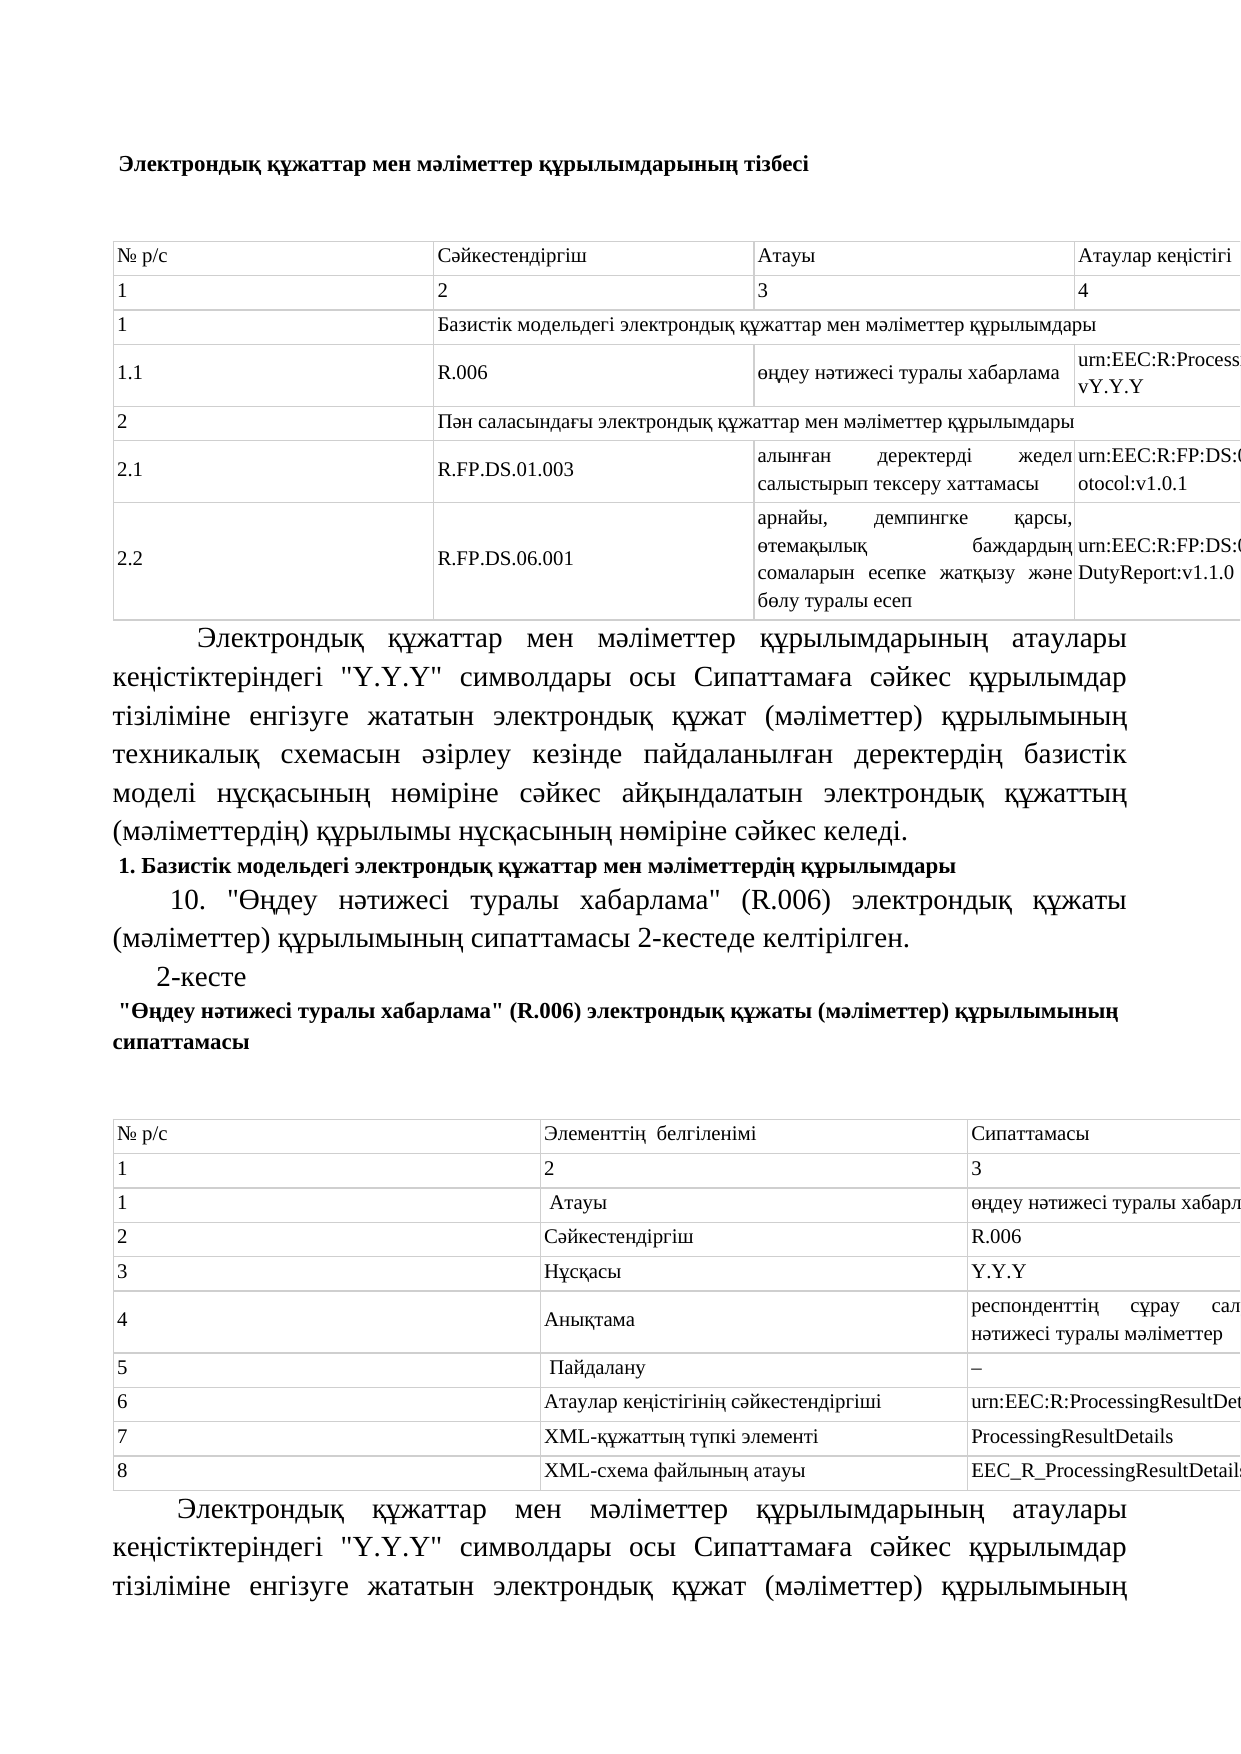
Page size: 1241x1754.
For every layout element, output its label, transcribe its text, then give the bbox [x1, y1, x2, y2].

table_cell 2.1 [114, 441, 433, 502]
table_cell urn:EEC:R:ProcessingResultDetails:vY.Y.Y [1075, 345, 1240, 406]
table_cell Атауы [541, 1189, 967, 1222]
table_cell ProcessingResultDetails [968, 1422, 1240, 1455]
table_cell Нұсқасы [541, 1257, 967, 1290]
table_cell өңдеу нәтижесі туралы хабарлама [755, 345, 1074, 406]
table_cell – [968, 1354, 1240, 1387]
table_cell urn:EEC:R:ProcessingResultDetails:vY.Y.Y [968, 1388, 1240, 1421]
table_cell 2 [114, 1223, 540, 1256]
table_header Сипаттамасы [968, 1120, 1240, 1153]
table_cell 1 [114, 276, 433, 309]
table_cell арнайы, демпингке қарсы, өтемақылық баждардың сомаларын есепке жатқызу және бөлу туралы есеп [755, 503, 1074, 619]
table_cell XML-құжаттың түпкі элементі [541, 1422, 967, 1455]
table_cell 3 [755, 276, 1074, 309]
table_cell 6 [114, 1388, 540, 1421]
table_cell Y.Y.Y [968, 1257, 1240, 1290]
table_cell Базистік модельдегі электрондық құжаттар мен мәліметтер құрылымдары [434, 311, 1240, 344]
table_cell 1 [114, 1154, 540, 1187]
table_cell алынған деректерді жедел салыстырып тексеру хаттамасы [755, 441, 1074, 502]
table_cell 7 [114, 1422, 540, 1455]
text Электрондық құжаттар мен мәліметтер құрылымдарының тізбесі [112, 150, 1128, 176]
table_cell Анықтама [541, 1292, 967, 1352]
table_cell 1.1 [114, 345, 433, 406]
table_cell R.FP.DS.01.003 [434, 441, 753, 502]
table_cell 2 [114, 407, 433, 440]
table_cell R.FP.DS.06.001 [434, 503, 753, 619]
table_cell Пән саласындағы электрондық құжаттар мен мәліметтер құрылымдары [434, 407, 1240, 440]
table_cell R.006 [434, 345, 753, 406]
table_cell XML-схема файлының атауы [541, 1457, 967, 1490]
table_cell urn:EEC:R:FP:DS:01:VerificationProtocol:v1.0.1 [1075, 441, 1240, 502]
table_header Элементтің белгіленімі [541, 1120, 967, 1153]
text 2-кесте [112, 959, 1128, 993]
table_cell 4 [114, 1292, 540, 1352]
table_cell 5 [114, 1354, 540, 1387]
text "Өңдеу нәтижесі туралы хабарлама" (R.006) электрондық құжаты (мәліметтер) құрылымының сипаттамасы [112, 998, 1128, 1054]
table_header Атаулар кеңістігі [1075, 242, 1240, 275]
table_header № р/с [114, 242, 433, 275]
table_cell 3 [968, 1154, 1240, 1187]
table_cell Сәйкестендіргіш [541, 1223, 967, 1256]
table_cell өңдеу нәтижесі туралы хабарлама [968, 1189, 1240, 1222]
table_cell 2.2 [114, 503, 433, 619]
table_cell 1 [114, 1189, 540, 1222]
table_cell EEC_R_ProcessingResultDetails_vY.Y.Y.xsd [968, 1457, 1240, 1490]
table_cell 3 [114, 1257, 540, 1290]
table_cell 8 [114, 1457, 540, 1490]
table_cell 2 [541, 1154, 967, 1187]
table_cell Пайдалану [541, 1354, 967, 1387]
table_header Сәйкестендіргіш [434, 242, 753, 275]
text 10. "Өңдеу нәтижесі туралы хабарлама" (R.006) электрондық құжаты (мәліметтер) құрылымының сипаттамасы 2-кестеде келтірілген. [112, 882, 1128, 954]
table_cell 4 [1075, 276, 1240, 309]
table_cell urn:EEC:R:FP:DS:06:AntiDumpingDutyReport:v1.1.0 [1075, 503, 1240, 619]
table_cell Атаулар кеңістігінің сәйкестендіргіші [541, 1388, 967, 1421]
table_cell 1 [114, 311, 433, 344]
table_header № р/с [114, 1120, 540, 1153]
table_cell респонденттің сұрау салуды өңдеуінің нәтижесі туралы мәліметтер [968, 1292, 1240, 1352]
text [112, 1491, 1128, 1602]
table_cell 2 [434, 276, 753, 309]
table_cell R.006 [968, 1223, 1240, 1256]
table_header Атауы [755, 242, 1074, 275]
text 1. Базистік модельдегі электрондық құжаттар мен мәліметтердің құрылымдары [112, 852, 1128, 878]
